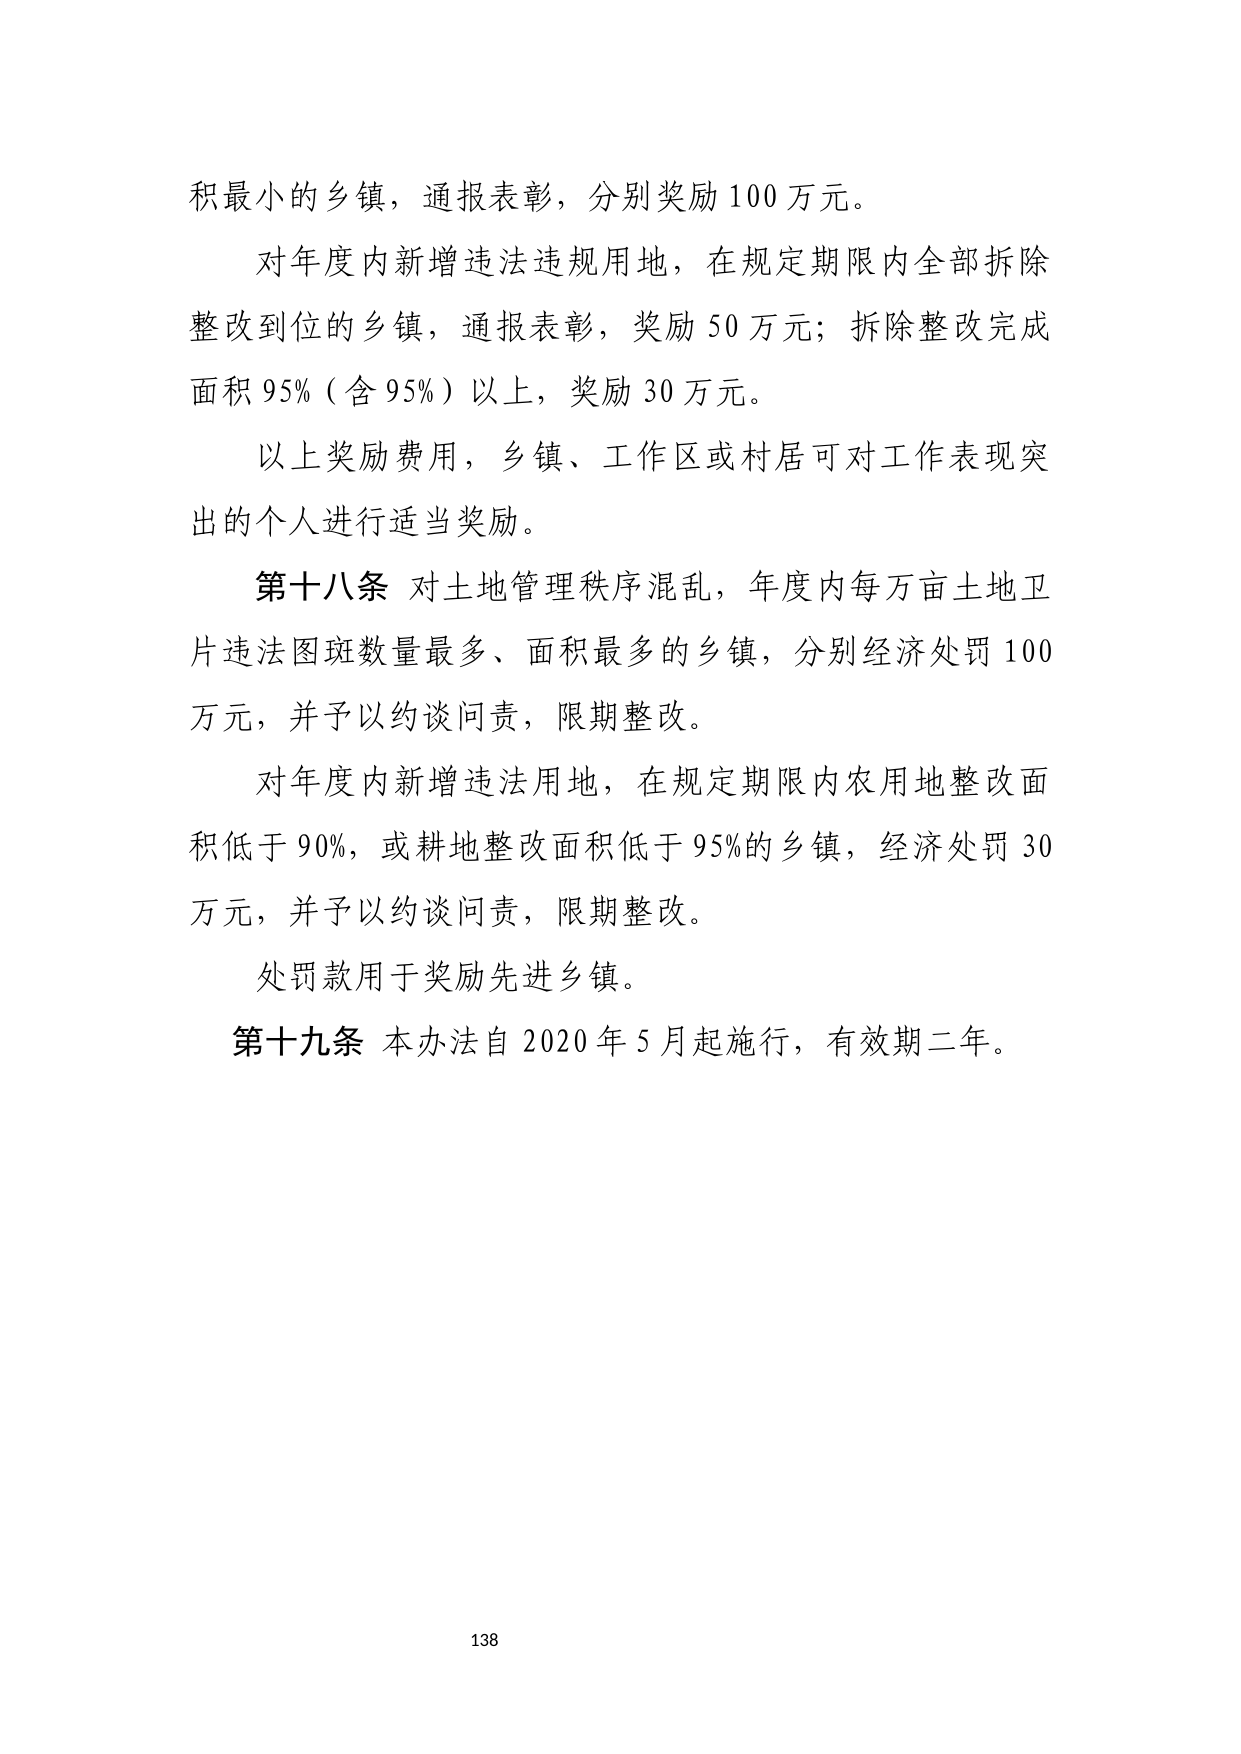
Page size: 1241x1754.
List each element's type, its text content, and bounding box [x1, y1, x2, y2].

text 第十九条 本办法自2020年5月起施行，有效期二年。 [187, 1007, 1053, 1072]
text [187, 162, 1053, 227]
text 对年度内新增违法违规用地，在规定期限内全部拆除整改到位的乡镇，通报表彰，奖励50万元；拆除整改完成面积95%（含95%）以上，奖励30万元。 [187, 227, 1053, 422]
text 以上奖励费用，乡镇、工作区或村居可对工作表现突出的个人进行适当奖励。 [187, 422, 1053, 552]
text 第十八条 对土地管理秩序混乱，年度内每万亩土地卫片违法图斑数量最多、面积最多的乡镇，分别经济处罚100万元，并予以约谈问责，限期整改。 [187, 552, 1053, 747]
text 处罚款用于奖励先进乡镇。 [187, 942, 1053, 1007]
text 对年度内新增违法用地，在规定期限内农用地整改面积低于90%，或耕地整改面积低于95%的乡镇，经济处罚30万元，并予以约谈问责，限期整改。 [187, 747, 1053, 942]
